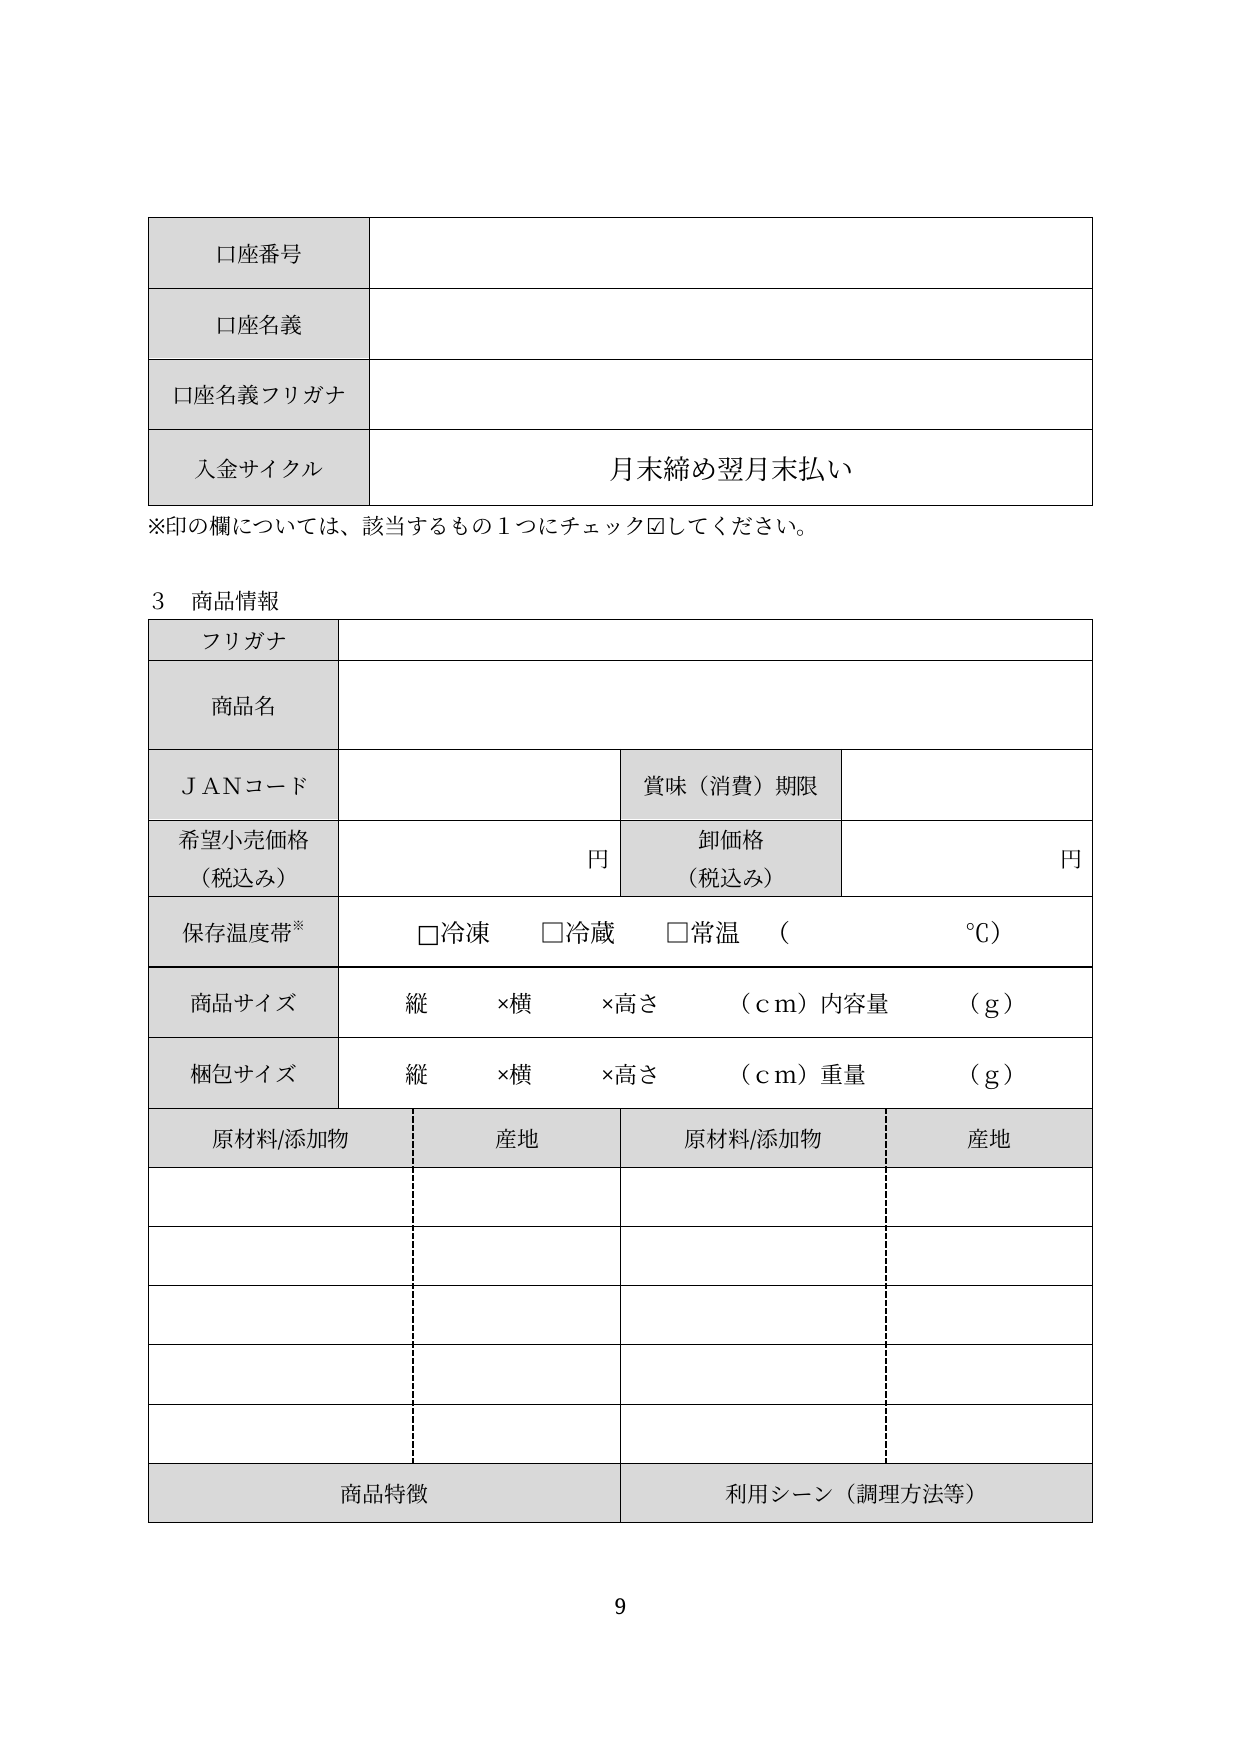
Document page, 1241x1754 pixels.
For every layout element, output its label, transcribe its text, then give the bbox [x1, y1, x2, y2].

table_cell [149, 1168, 413, 1226]
table_cell 商品名 [149, 661, 338, 749]
table_cell 賞味（消費）期限 [621, 750, 841, 819]
table_cell ＪＡＮコード [149, 750, 338, 819]
table_cell [149, 1286, 413, 1344]
table_cell 卸価格 （税込み） [621, 821, 841, 896]
table_cell [413, 1227, 620, 1285]
table_cell 商品サイズ [149, 968, 338, 1037]
table_cell [886, 1345, 1092, 1403]
text ３ 商品情報 [148, 581, 1092, 619]
table_cell [339, 750, 620, 819]
table_cell 口座番号 [149, 218, 369, 288]
table_cell [149, 1227, 413, 1285]
table_cell [370, 289, 1092, 358]
table_cell [621, 1405, 886, 1462]
table_cell [886, 1227, 1092, 1285]
table_cell [621, 1286, 886, 1344]
table_cell [149, 1345, 413, 1403]
table_cell [339, 661, 1092, 749]
table_cell [413, 1286, 620, 1344]
table_cell [370, 360, 1092, 429]
table_cell [842, 750, 1092, 819]
table_header [339, 620, 1092, 660]
table_cell [413, 1345, 620, 1403]
table_cell 商品特徴 [149, 1464, 620, 1522]
table_cell 口座名義 [149, 289, 369, 358]
table_cell 縦 ×横 ×高さ （ｃｍ）内容量 （ｇ） [339, 968, 1092, 1037]
table_cell [621, 1345, 886, 1403]
table_cell 原材料/添加物 [149, 1109, 413, 1167]
table_cell [413, 1405, 620, 1462]
table_cell 入金サイクル [149, 430, 369, 505]
table_cell 利用シーン（調理方法等） [621, 1464, 1092, 1522]
table_cell 産地 [886, 1109, 1092, 1167]
table_cell 円 [339, 821, 620, 896]
table_cell 梱包サイズ [149, 1038, 338, 1108]
table_cell 縦 ×横 ×高さ （ｃｍ）重量 （ｇ） [339, 1038, 1092, 1108]
table_cell 保存温度帯※ [149, 897, 338, 966]
table_cell [886, 1168, 1092, 1226]
table_cell 希望小売価格（税込み） [149, 821, 338, 896]
table_cell [621, 1168, 886, 1226]
table_cell [413, 1168, 620, 1226]
table_cell 原材料/添加物 [621, 1109, 886, 1167]
table_cell 月末締め翌月末払い [370, 430, 1092, 505]
table_cell 口座名義フリガナ [149, 360, 369, 429]
table_cell □冷凍 □冷蔵 □常温 （ ℃） [339, 897, 1092, 966]
table_cell 産地 [413, 1109, 620, 1167]
text ※印の欄については、該当するもの１つにチェック☑してください。 [148, 506, 1092, 544]
table_cell [621, 1227, 886, 1285]
table_cell [370, 218, 1092, 288]
table_cell [886, 1286, 1092, 1344]
table_header フリガナ [149, 620, 338, 660]
table_cell [149, 1405, 413, 1462]
table_cell 円 [842, 821, 1092, 896]
table_cell [886, 1405, 1092, 1462]
